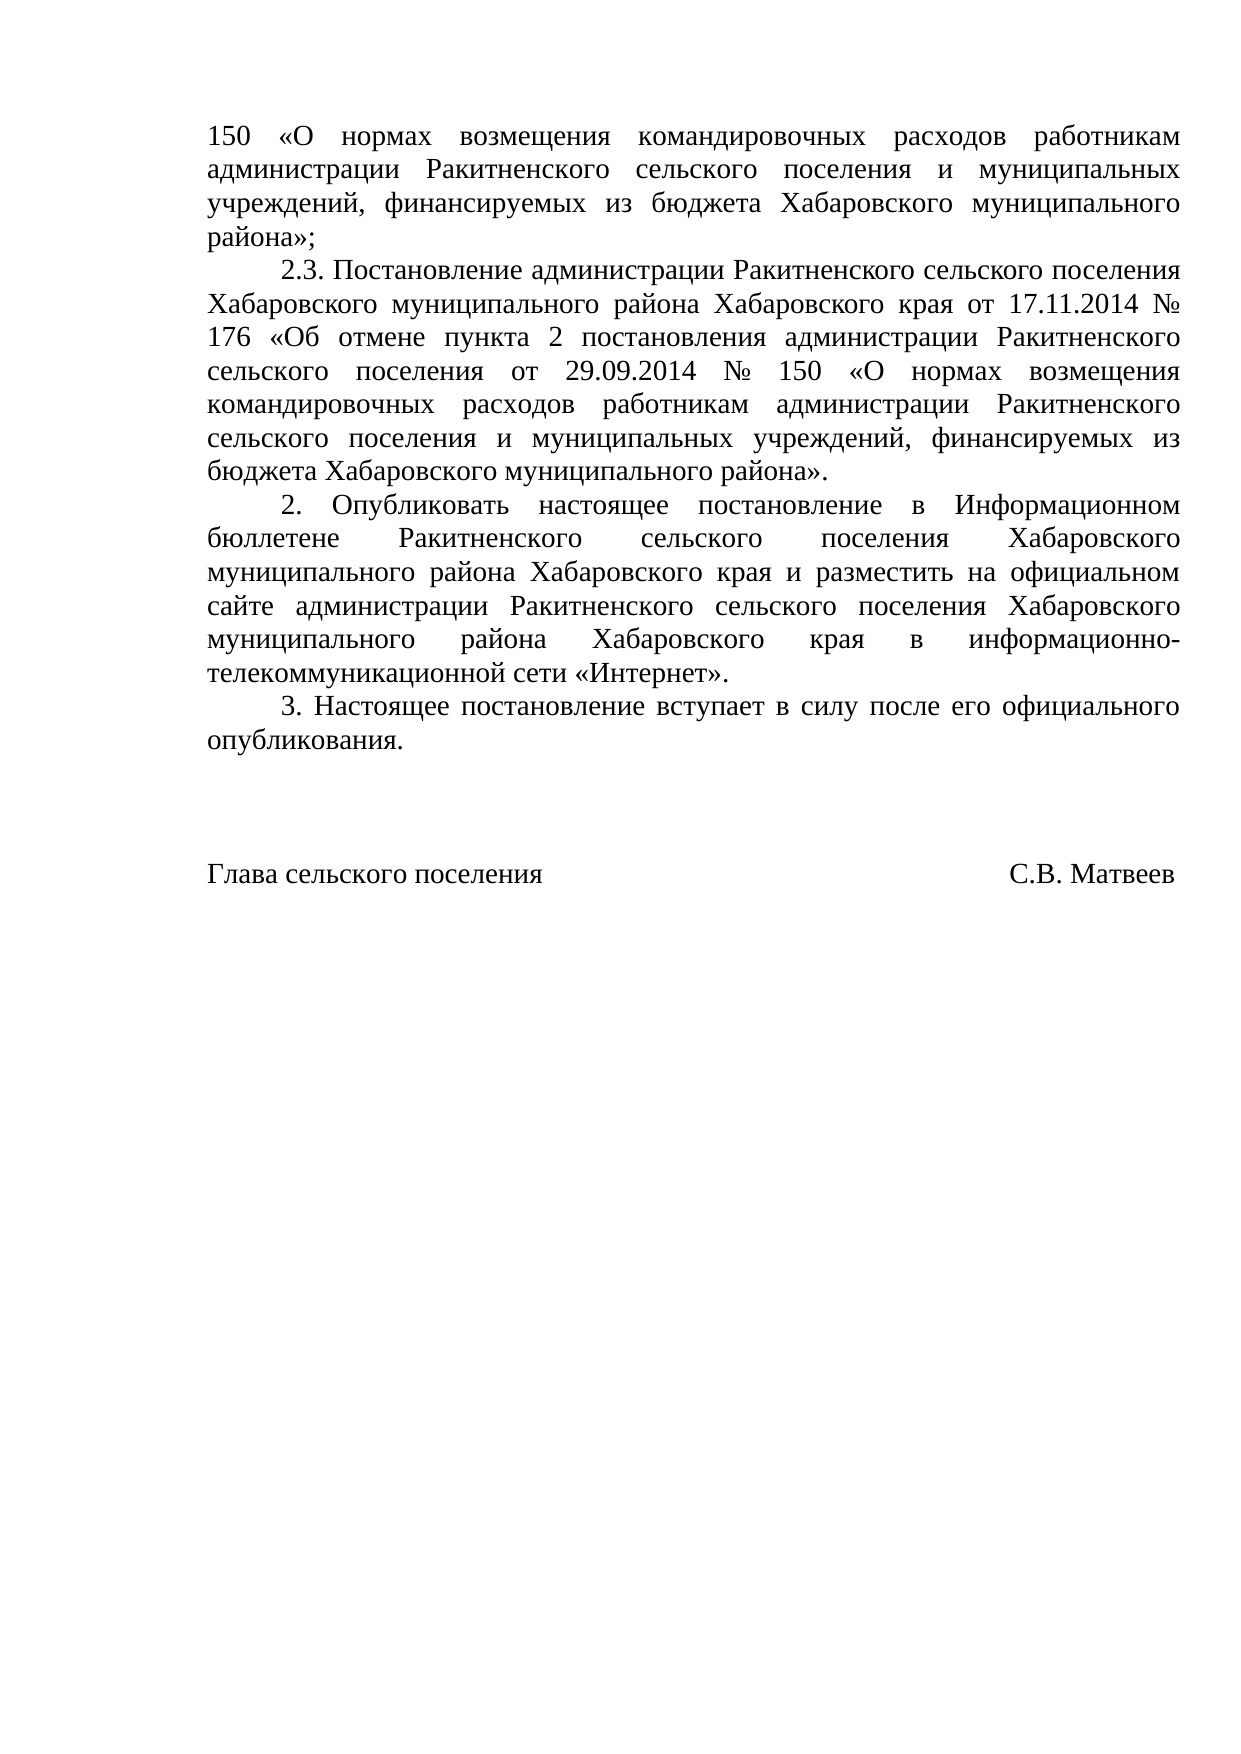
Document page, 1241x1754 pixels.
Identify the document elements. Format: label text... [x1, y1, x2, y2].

text 2. Опубликовать настоящее постановление в Информационном бюллетене Ракитненского сельского поселения Хабаровского муниципального района Хабаровского края и разместить на официальном сайте администрации Ракитненского сельского поселения Хабаровского муниципального района Хабаровского края в информационно-телекоммуникационной сети «Интернет». [207, 487, 1181, 688]
text 2.3. Постановление администрации Ракитненского сельского поселения Хабаровского муниципального района Хабаровского края от 17.11.2014 № 176 «Об отмене пункта 2 постановления администрации Ракитненского сельского поселения от 29.09.2014 № 150 «О нормах возмещения командировочных расходов работникам администрации Ракитненского сельского поселения и муниципальных учреждений, финансируемых из бюджета Хабаровского муниципального района». [207, 252, 1181, 487]
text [207, 118, 1181, 252]
text Глава сельского поселения С.В. Матвеев [207, 856, 1181, 889]
text 3. Настоящее постановление вступает в силу после его официального опубликования. [207, 688, 1181, 755]
